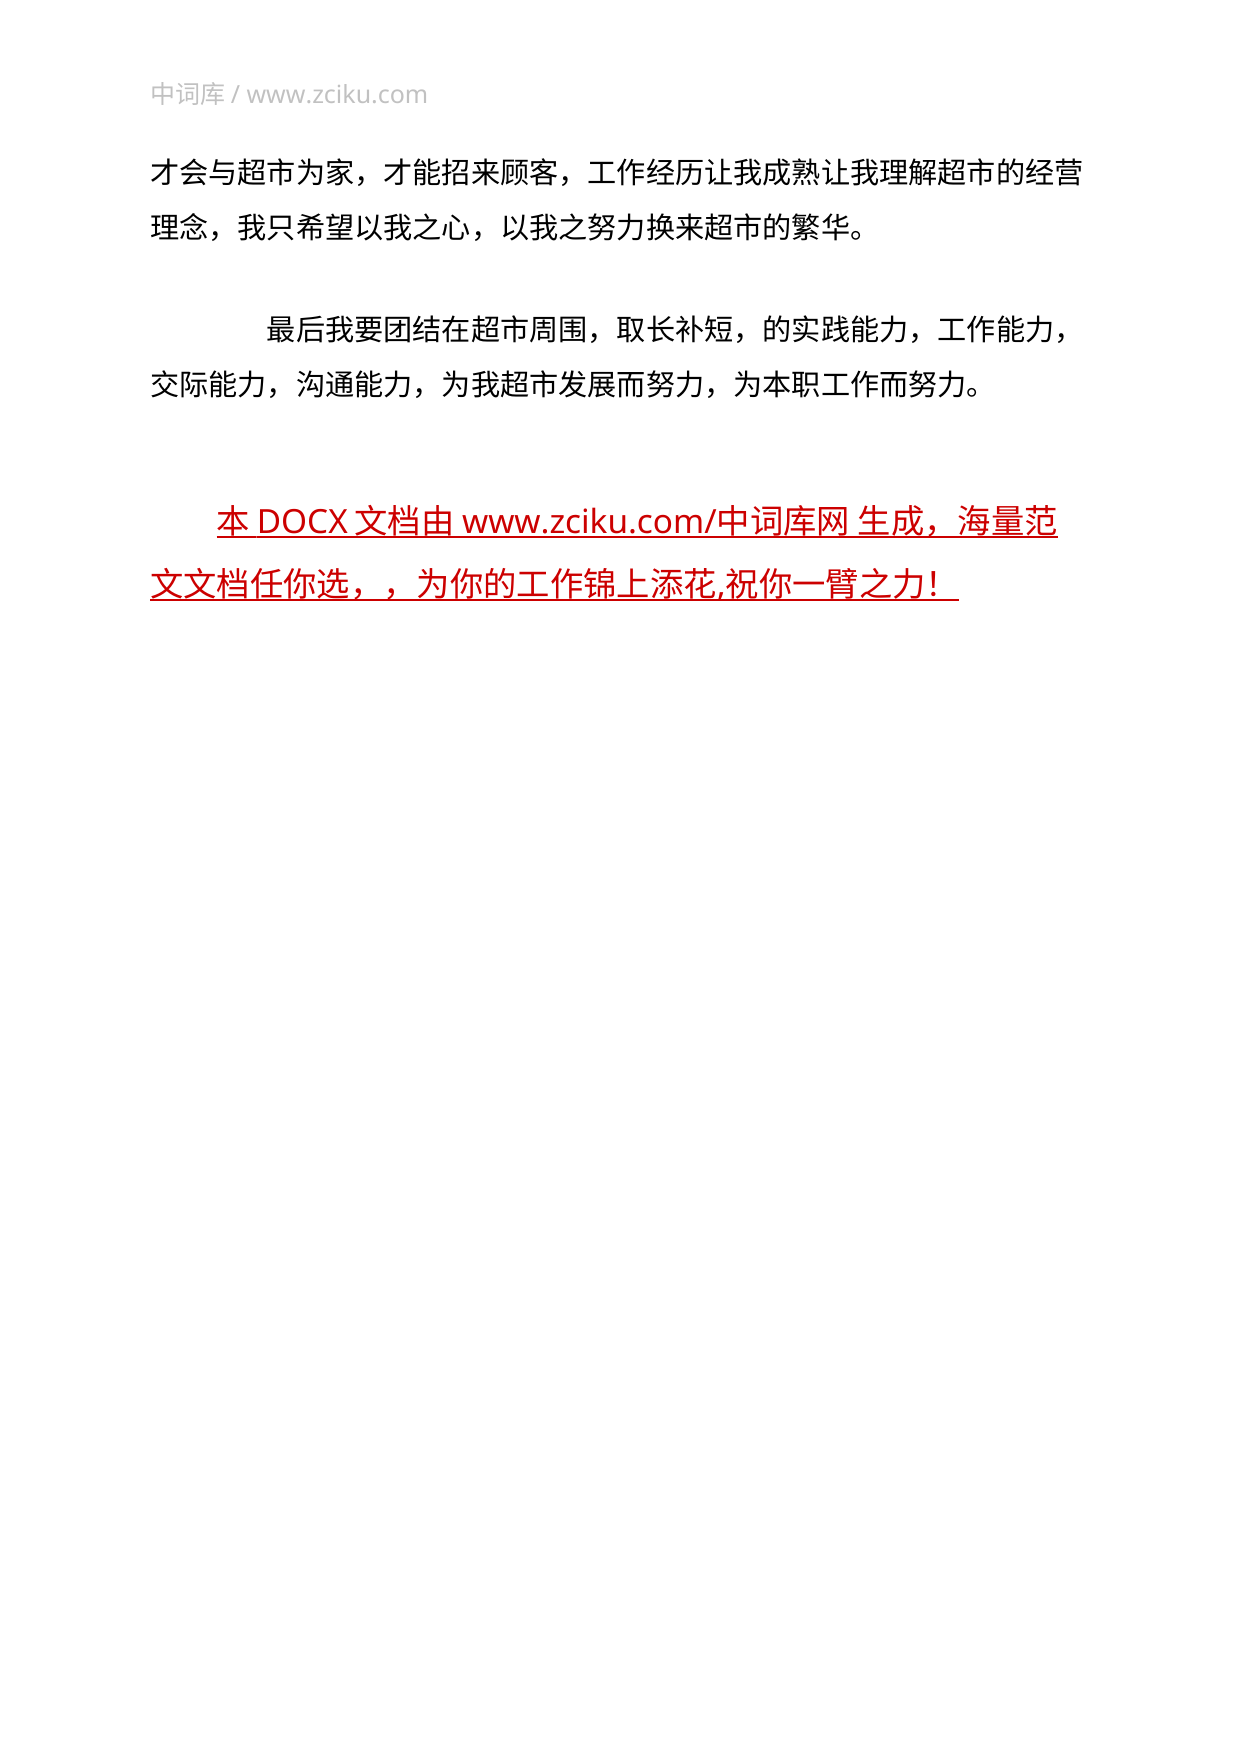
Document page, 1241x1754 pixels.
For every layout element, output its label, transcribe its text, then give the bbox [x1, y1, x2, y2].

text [150, 150, 1090, 247]
text 本DOCX文档由 www.zciku.com/中词库网 生成，海量范文文档任你选，，为你的工作锦上添花,祝你一臂之力！ [150, 494, 1090, 606]
text 最后我要团结在超市周围，取长补短，的实践能力，工作能力，交际能力，沟通能力，为我超市发展而努力，为本职工作而努力。 [150, 307, 1090, 404]
